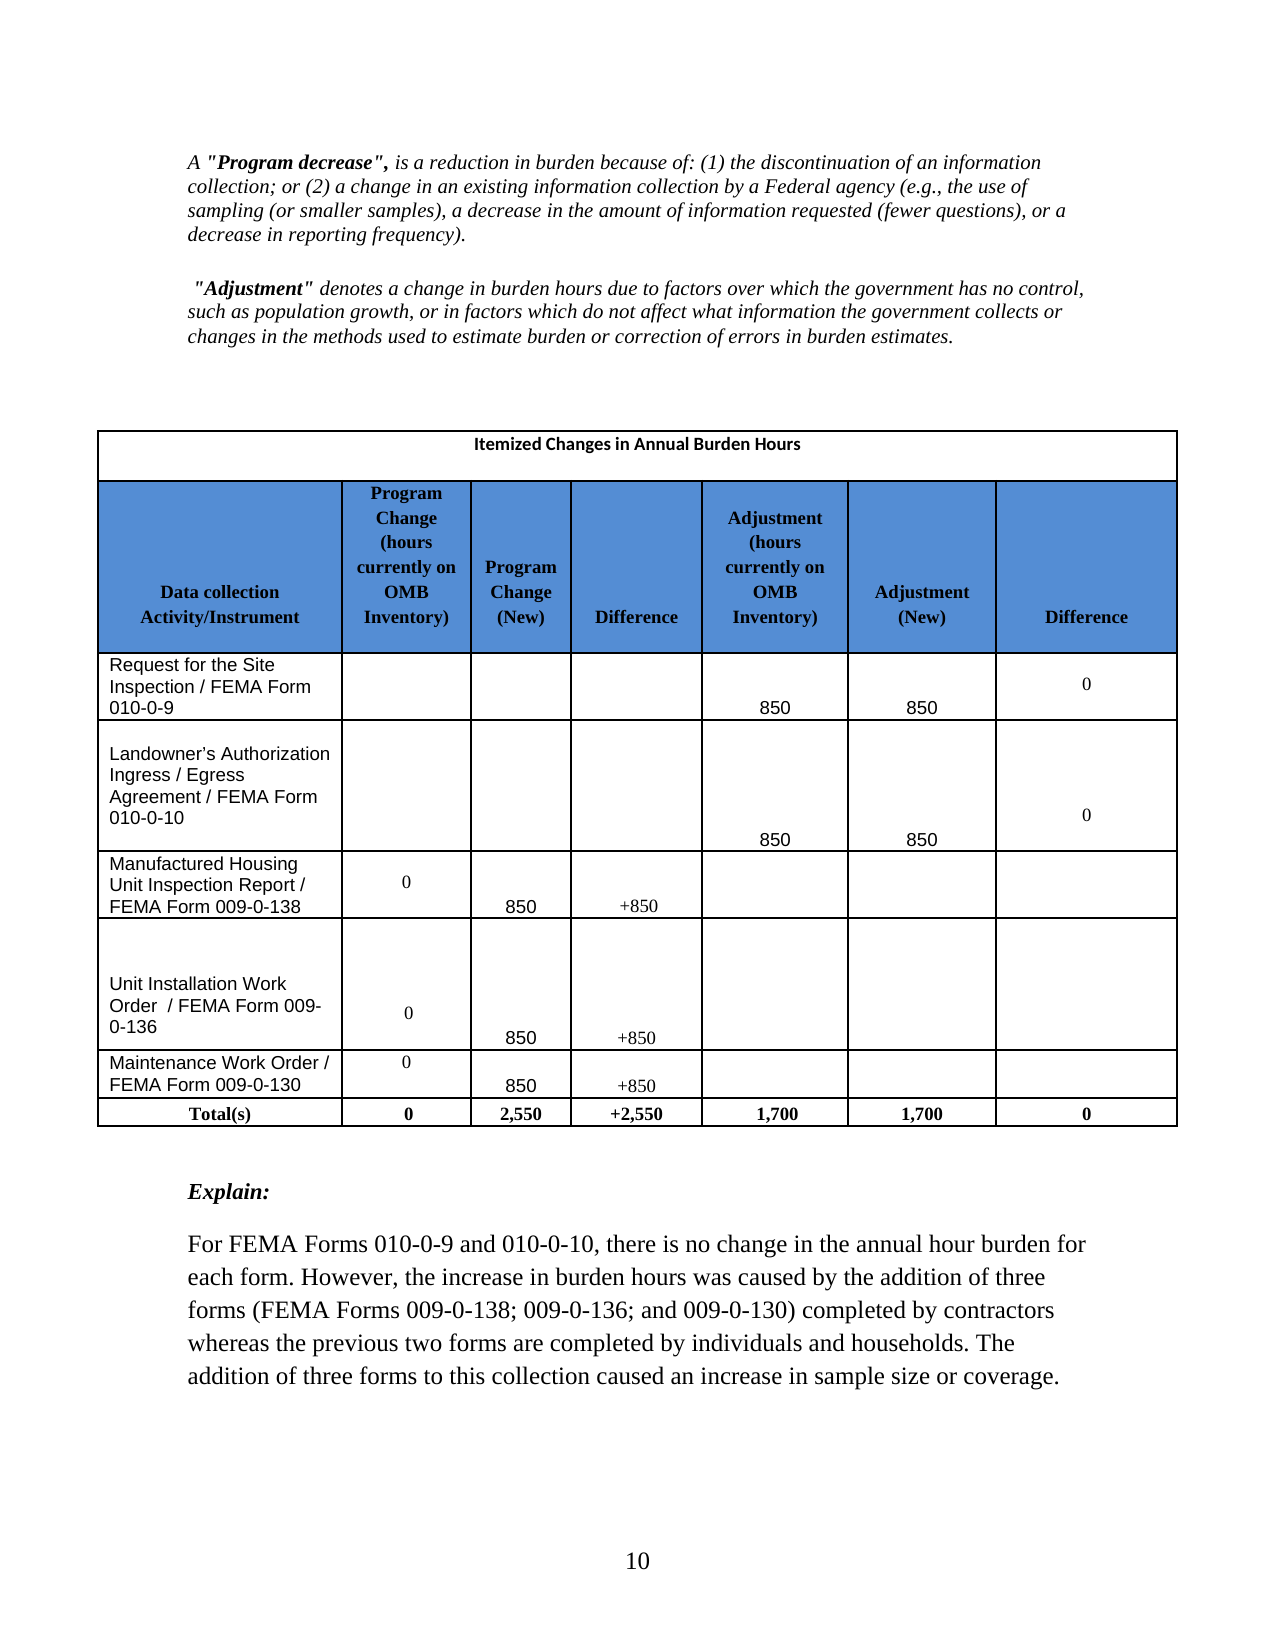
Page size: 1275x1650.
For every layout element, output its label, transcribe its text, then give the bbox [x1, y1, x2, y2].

table_cell 2,550 [472, 1099, 570, 1125]
table_cell [997, 1051, 1176, 1097]
table_cell Landowner’s Authorization Ingress / Egress Agreement / FEMA Form 010-0-10 [99, 721, 341, 850]
table_cell 1,700 [849, 1099, 995, 1125]
table_cell 0 [343, 852, 470, 917]
table_cell [472, 654, 570, 719]
table_cell 850 [849, 721, 995, 850]
table_header Itemized Changes in Annual Burden Hours [99, 432, 1176, 480]
table_cell [343, 654, 470, 719]
table_cell [703, 1051, 847, 1097]
table_cell [703, 852, 847, 917]
table_cell +850 [572, 919, 701, 1048]
table_cell 850 [472, 1051, 570, 1097]
table_cell +850 [572, 852, 701, 917]
table_cell Adjustment (hours currently on OMB Inventory) [703, 482, 847, 652]
table_cell 0 [997, 721, 1176, 850]
table_cell [472, 721, 570, 850]
table_cell Program Change (New) [472, 482, 570, 652]
table_cell [849, 919, 995, 1048]
table_cell +2,550 [572, 1099, 701, 1125]
table_cell 0 [997, 1099, 1176, 1125]
table_cell 0 [343, 1099, 470, 1125]
table_cell 850 [472, 852, 570, 917]
table_cell Adjustment (New) [849, 482, 995, 652]
table_cell 850 [472, 919, 570, 1048]
table_cell Unit Installation Work Order / FEMA Form 009-0-136 [99, 919, 341, 1048]
table_cell 0 [997, 654, 1176, 719]
table_cell [572, 654, 701, 719]
table_cell 850 [849, 654, 995, 719]
table_cell +850 [572, 1051, 701, 1097]
table_cell 1,700 [703, 1099, 847, 1125]
table_cell Manufactured Housing Unit Inspection Report / FEMA Form 009-0-138 [99, 852, 341, 917]
table_cell 850 [703, 654, 847, 719]
text A "Program decrease", is a reduction in burden because of: (1) the discontinuation of an information collection; or (2) a change in an existing information collection by a Federal agency (e.g., the use of sampling (or smaller samples), a decrease in the amount of information requested (fewer questions), or a decrease in reporting frequency). [187, 150, 1087, 246]
table_cell Request for the Site Inspection / FEMA Form 010-0-9 [99, 654, 341, 719]
table_cell [849, 1051, 995, 1097]
table_cell Total(s) [99, 1099, 341, 1125]
table_cell [849, 852, 995, 917]
table_cell Data collection Activity/Instrument [99, 482, 341, 652]
table_cell 850 [703, 721, 847, 850]
table_cell Difference [997, 482, 1176, 652]
table_cell [997, 852, 1176, 917]
table_cell [997, 919, 1176, 1048]
table_cell Difference [572, 482, 701, 652]
table_cell [343, 721, 470, 850]
text For FEMA Forms 010-0-9 and 010-0-10, there is no change in the annual hour burden for each form. However, the increase in burden hours was caused by the addition of three forms (FEMA Forms 009-0-138; 009-0-136; and 009-0-130) completed by contractors whereas the previous two forms are completed by individuals and households. The addition of three forms to this collection caused an increase in sample size or coverage. [187, 1229, 1087, 1390]
table_cell Maintenance Work Order / FEMA Form 009-0-130 [99, 1051, 341, 1097]
table_cell [572, 721, 701, 850]
text "Adjustment" denotes a change in burden hours due to factors over which the government has no control, such as population growth, or in factors which do not affect what information the government collects or changes in the methods used to estimate burden or correction of errors in burden estimates. [187, 275, 1087, 348]
table_cell Program Change (hours currently on OMB Inventory) [343, 482, 470, 652]
text Explain: [187, 1178, 1087, 1204]
table_cell [703, 919, 847, 1048]
table_cell 0 [343, 919, 470, 1048]
table_cell 0 [343, 1051, 470, 1097]
